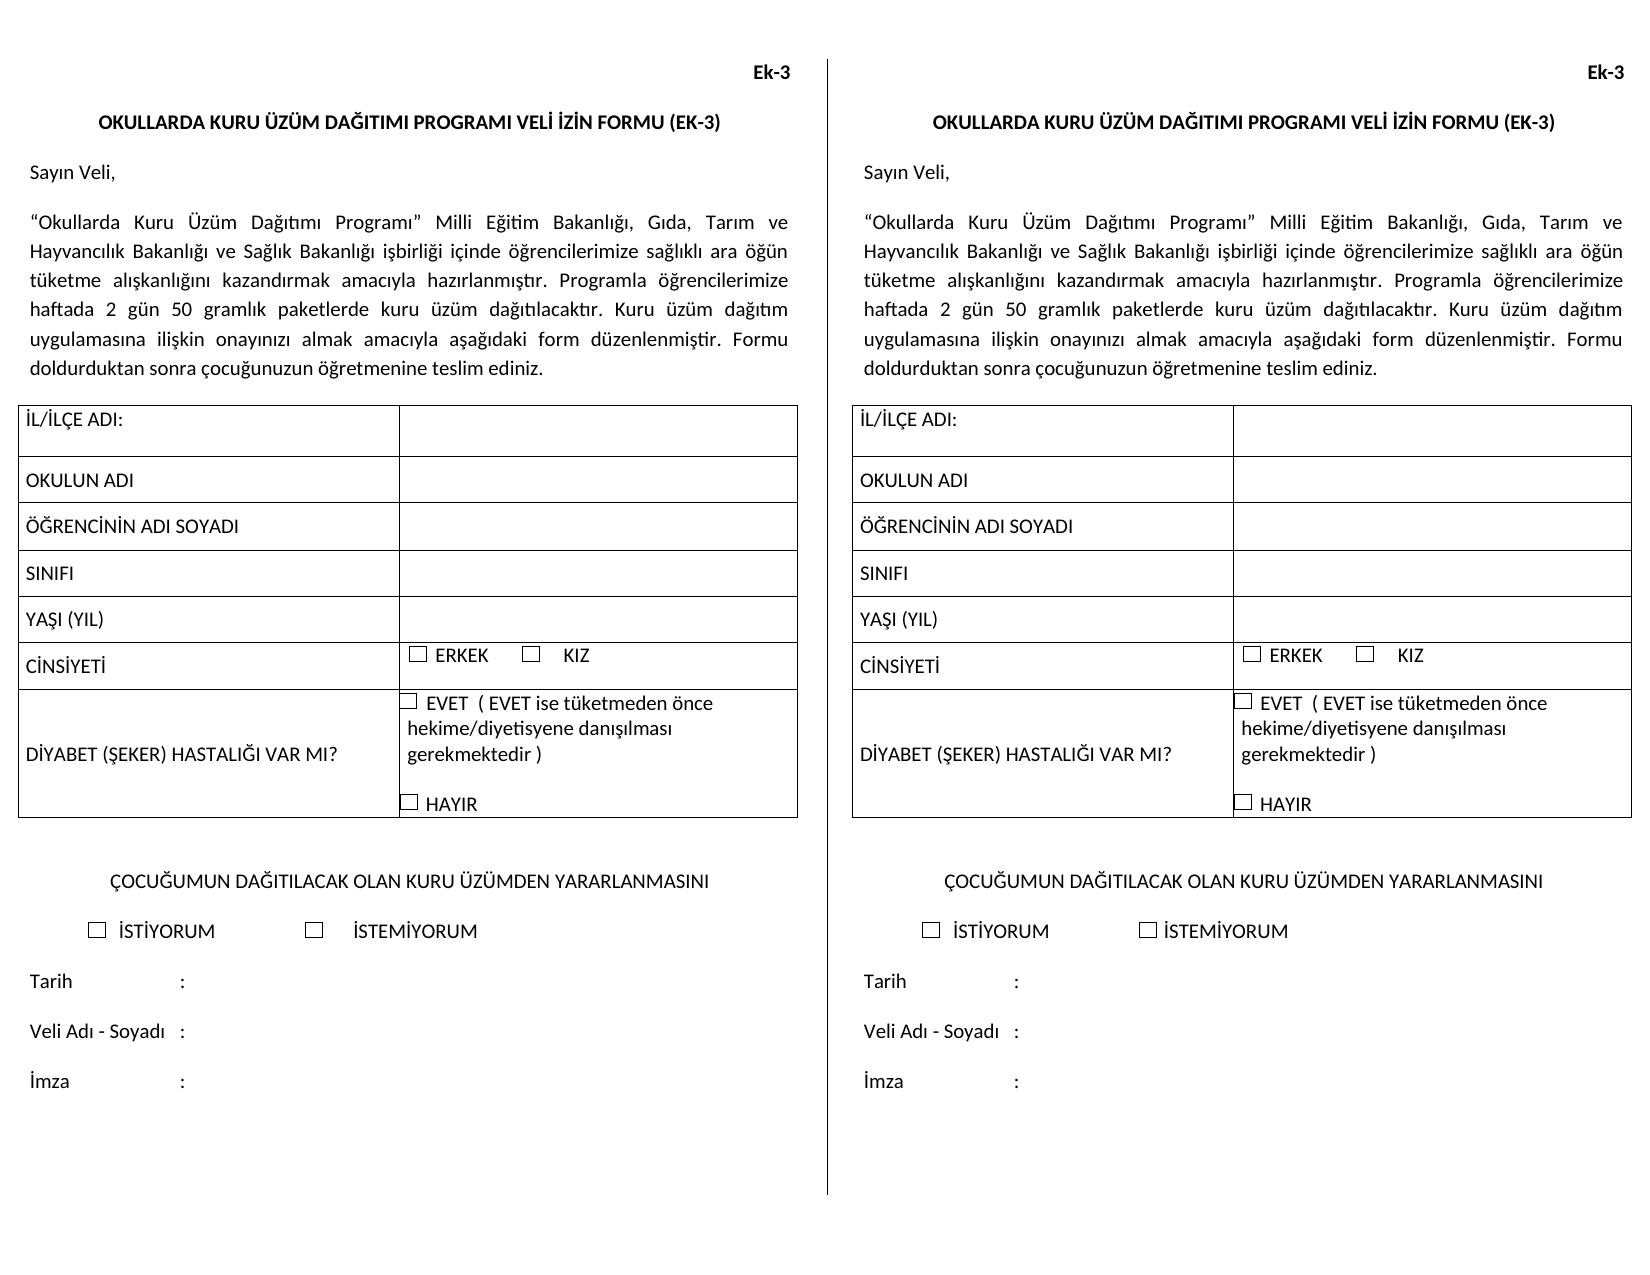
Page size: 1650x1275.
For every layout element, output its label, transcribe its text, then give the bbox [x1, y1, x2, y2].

text Sayın Veli, [864, 159, 1624, 184]
text Tarih : [29, 968, 790, 993]
table_cell [1234, 457, 1631, 502]
table_cell [1234, 597, 1631, 642]
text ÇOCUĞUMUN DAĞITILACAK OLAN KURU ÜZÜMDEN YARARLANMASINI [29, 868, 790, 893]
table_cell [400, 503, 797, 549]
text OKULLARDA KURU ÜZÜM DAĞITIMI PROGRAMI VELİ İZİN FORMU (EK-3) [864, 109, 1624, 134]
text Ek-3 [864, 59, 1624, 84]
table_cell DİYABET (ŞEKER) HASTALIĞI VAR MI? [853, 690, 1233, 817]
text Ek-3 [29, 59, 790, 84]
text Veli Adı - Soyadı : [864, 1018, 1624, 1043]
text İmza : [29, 1068, 790, 1093]
table_header [1234, 406, 1631, 456]
text Tarih : [864, 968, 1624, 993]
table_header İL/İLÇE ADI: [853, 406, 1233, 456]
text İSTİYORUM İSTEMİYORUM [29, 918, 790, 943]
table_cell [400, 551, 797, 596]
table_cell [1234, 551, 1631, 596]
table_cell ERKEK KIZ [1234, 643, 1631, 689]
table_cell DİYABET (ŞEKER) HASTALIĞI VAR MI? [19, 690, 399, 817]
table_cell CİNSİYETİ [853, 643, 1233, 689]
text Sayın Veli, [29, 159, 790, 184]
text OKULLARDA KURU ÜZÜM DAĞITIMI PROGRAMI VELİ İZİN FORMU (EK-3) [29, 109, 790, 134]
table_cell ÖĞRENCİNİN ADI SOYADI [19, 503, 399, 549]
table_cell EVET ( EVET ise tüketmeden önce hekime/diyetisyene danışılması gerekmektedir ) HAYIR [400, 690, 797, 817]
table_cell SINIFI [853, 551, 1233, 596]
text ÇOCUĞUMUN DAĞITILACAK OLAN KURU ÜZÜMDEN YARARLANMASINI [864, 868, 1624, 893]
text Veli Adı - Soyadı : [29, 1018, 790, 1043]
text “Okullarda Kuru Üzüm Dağıtımı Programı” Milli Eğitim Bakanlığı, Gıda, Tarım ve Hayvancılık Bakanlığı ve Sağlık Bakanlığı işbirliği içinde öğrencilerimize sağlıklı ara öğün tüketme alışkanlığını kazandırmak amacıyla hazırlanmıştır. Programla öğrencilerimize haftada 2 gün 50 gramlık paketlerde kuru üzüm dağıtılacaktır. Kuru üzüm dağıtım uygulamasına ilişkin onayınızı almak amacıyla aşağıdaki form düzenlenmiştir. Formu doldurduktan sonra çocuğunuzun öğretmenine teslim ediniz. [29, 209, 790, 380]
table_header [400, 406, 797, 456]
table_cell OKULUN ADI [19, 457, 399, 502]
table_cell ERKEK KIZ [400, 643, 797, 689]
table_cell YAŞI (YIL) [19, 597, 399, 642]
table_cell ÖĞRENCİNİN ADI SOYADI [853, 503, 1233, 549]
table_cell [400, 597, 797, 642]
table_cell YAŞI (YIL) [853, 597, 1233, 642]
table_header İL/İLÇE ADI: [19, 406, 399, 456]
table_cell EVET ( EVET ise tüketmeden önce hekime/diyetisyene danışılması gerekmektedir ) HAYIR [1234, 690, 1631, 817]
table_cell [400, 457, 797, 502]
text İSTİYORUM İSTEMİYORUM [864, 918, 1624, 943]
text “Okullarda Kuru Üzüm Dağıtımı Programı” Milli Eğitim Bakanlığı, Gıda, Tarım ve Hayvancılık Bakanlığı ve Sağlık Bakanlığı işbirliği içinde öğrencilerimize sağlıklı ara öğün tüketme alışkanlığını kazandırmak amacıyla hazırlanmıştır. Programla öğrencilerimize haftada 2 gün 50 gramlık paketlerde kuru üzüm dağıtılacaktır. Kuru üzüm dağıtım uygulamasına ilişkin onayınızı almak amacıyla aşağıdaki form düzenlenmiştir. Formu doldurduktan sonra çocuğunuzun öğretmenine teslim ediniz. [864, 209, 1624, 380]
table_cell [1234, 503, 1631, 549]
text İmza : [864, 1068, 1624, 1093]
table_cell CİNSİYETİ [19, 643, 399, 689]
table_cell SINIFI [19, 551, 399, 596]
table_cell OKULUN ADI [853, 457, 1233, 502]
